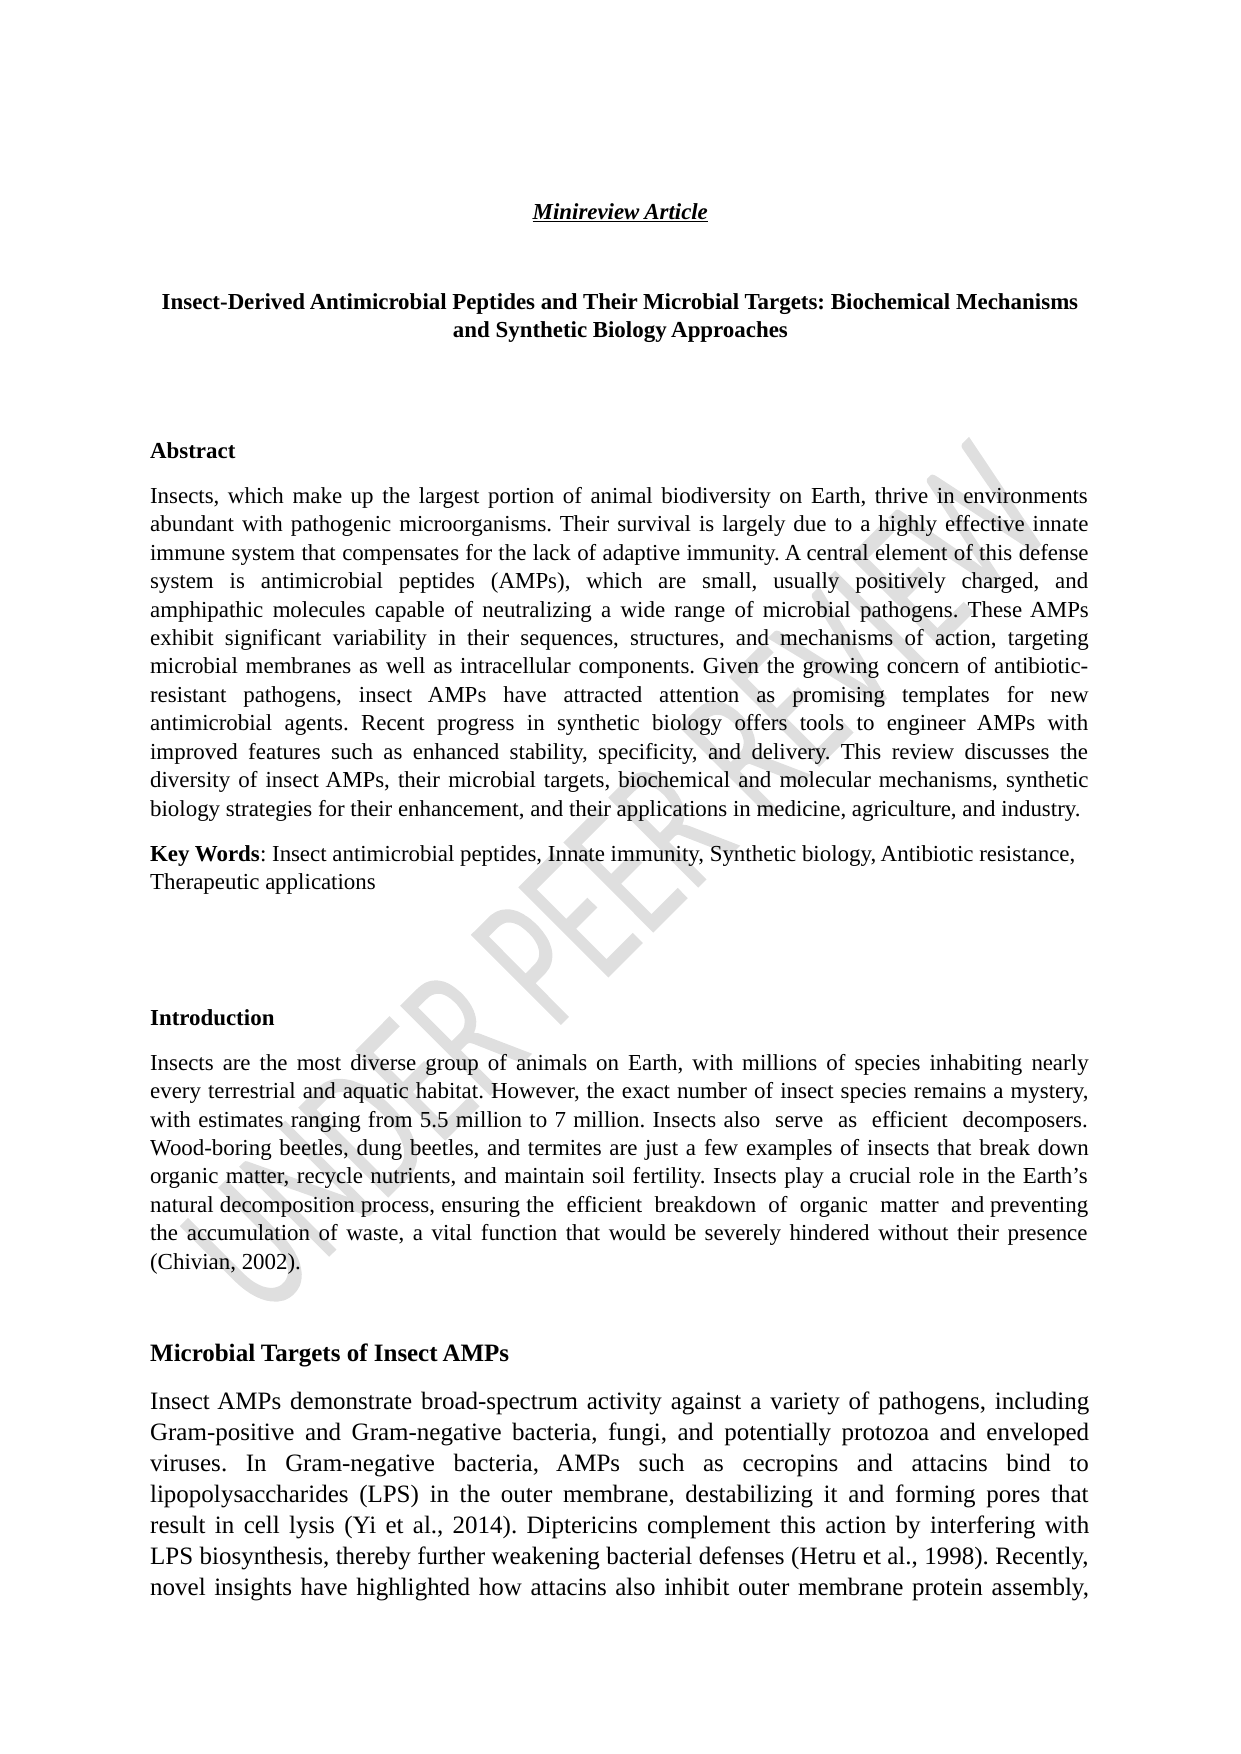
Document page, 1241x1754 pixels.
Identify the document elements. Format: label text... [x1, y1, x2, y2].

text Insect-Derived Antimicrobial Peptides and Their Microbial Targets: Biochemical Mechanisms and Synthetic Biology Approaches [150, 288, 1090, 343]
text Insects are the most diverse group of animals on Earth, with millions of species inhabiting nearly every terrestrial and aquatic habitat. However, the exact number of insect species remains a mystery, with estimates ranging from 5.5 million to 7 million. Insects also serve as efficient decomposers. Wood-boring beetles, dung beetles, and termites are just a few examples of insects that break down organic matter, recycle nutrients, and maintain soil fertility. Insects play a crucial role in the Earth’s natural decomposition process, ensuring the efficient breakdown of organic matter and preventing the accumulation of waste, a vital function that would be severely hindered without their presence (Chivian, 2002). [150, 1049, 1090, 1274]
text Insects, which make up the largest portion of animal biodiversity on Earth, thrive in environments abundant with pathogenic microorganisms. Their survival is largely due to a highly effective innate immune system that compensates for the lack of adaptive immunity. A central element of this defense system is antimicrobial peptides (AMPs), which are small, usually positively charged, and amphipathic molecules capable of neutralizing a wide range of microbial pathogens. These AMPs exhibit significant variability in their sequences, structures, and mechanisms of action, targeting microbial membranes as well as intracellular components. Given the growing concern of antibiotic-resistant pathogens, insect AMPs have attracted attention as promising templates for new antimicrobial agents. Recent progress in synthetic biology offers tools to engineer AMPs with improved features such as enhanced stability, specificity, and delivery. This review discusses the diversity of insect AMPs, their microbial targets, biochemical and molecular mechanisms, synthetic biology strategies for their enhancement, and their applications in medicine, agriculture, and industry. [150, 482, 1090, 821]
text Minireview Article [150, 198, 1090, 224]
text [150, 1386, 1090, 1601]
text Abstract [150, 437, 1090, 463]
text Introduction [150, 1004, 1090, 1030]
text Key Words: Insect antimicrobial peptides, Innate immunity, Synthetic biology, Antibiotic resistance, Therapeutic applications [150, 840, 1090, 895]
text Microbial Targets of Insect AMPs [150, 1338, 1090, 1367]
